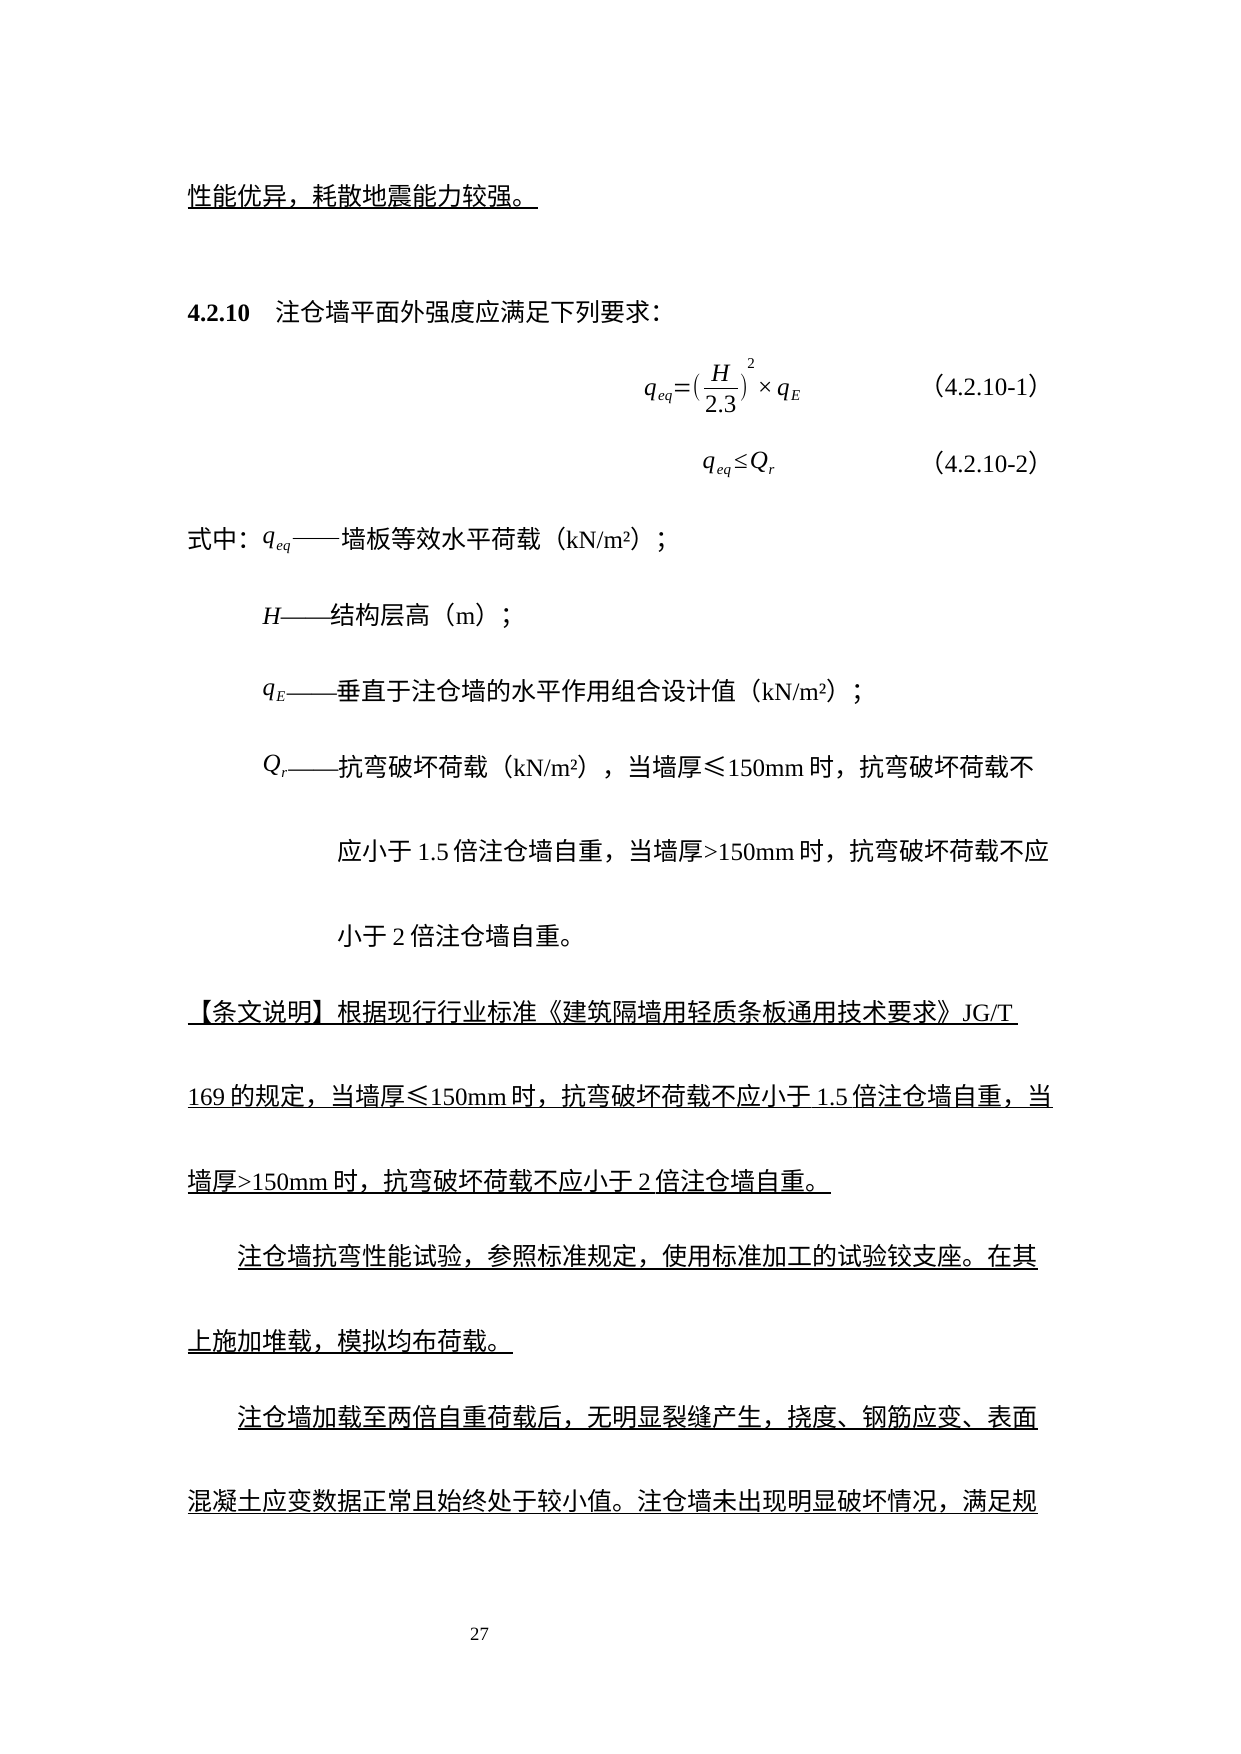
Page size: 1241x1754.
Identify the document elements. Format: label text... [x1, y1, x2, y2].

text ——垂直于注仓墙的水平作用组合设计值（kN/m²）； [187, 657, 1053, 722]
text 4.2.10 注仓墙平面外强度应满足下列要求： [187, 278, 1053, 343]
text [187, 1383, 1053, 1532]
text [187, 162, 1053, 227]
text 注仓墙抗弯性能试验，参照标准规定，使用标准加工的试验铰支座。在其上施加堆载，模拟均布荷载。 [187, 1222, 1053, 1372]
text 【条文说明】根据现行行业标准《建筑隔墙用轻质条板通用技术要求》JG/T 169的规定，当墙厚≤150mm时，抗弯破坏荷载不应小于1.5倍注仓墙自重，当墙厚>150mm时，抗弯破坏荷载不应小于2倍注仓墙自重。 [187, 1108, 1053, 1212]
text （4.2.10-1） [187, 354, 1053, 419]
text ——抗弯破坏荷载（kN/m²），当墙厚≤150mm时，抗弯破坏荷载不应小于1.5倍注仓墙自重，当墙厚>150mm时，抗弯破坏荷载不应小于2倍注仓墙自重。 [262, 733, 1053, 967]
text 【条文说明】根据现行行业标准《建筑隔墙用轻质条板通用技术要求》JG/T 169的规定，当墙厚≤150mm时，抗弯破坏荷载不应小于1.5倍注仓墙自重，当墙厚>150mm时，抗弯破坏荷载不应小于2倍注仓墙自重。 [187, 978, 1053, 1107]
text H——结构层高（m）； [187, 581, 1053, 646]
text 式中：——墙板等效水平荷载（kN/m²）； [187, 505, 1053, 570]
text （4.2.10-2） [187, 429, 1053, 494]
